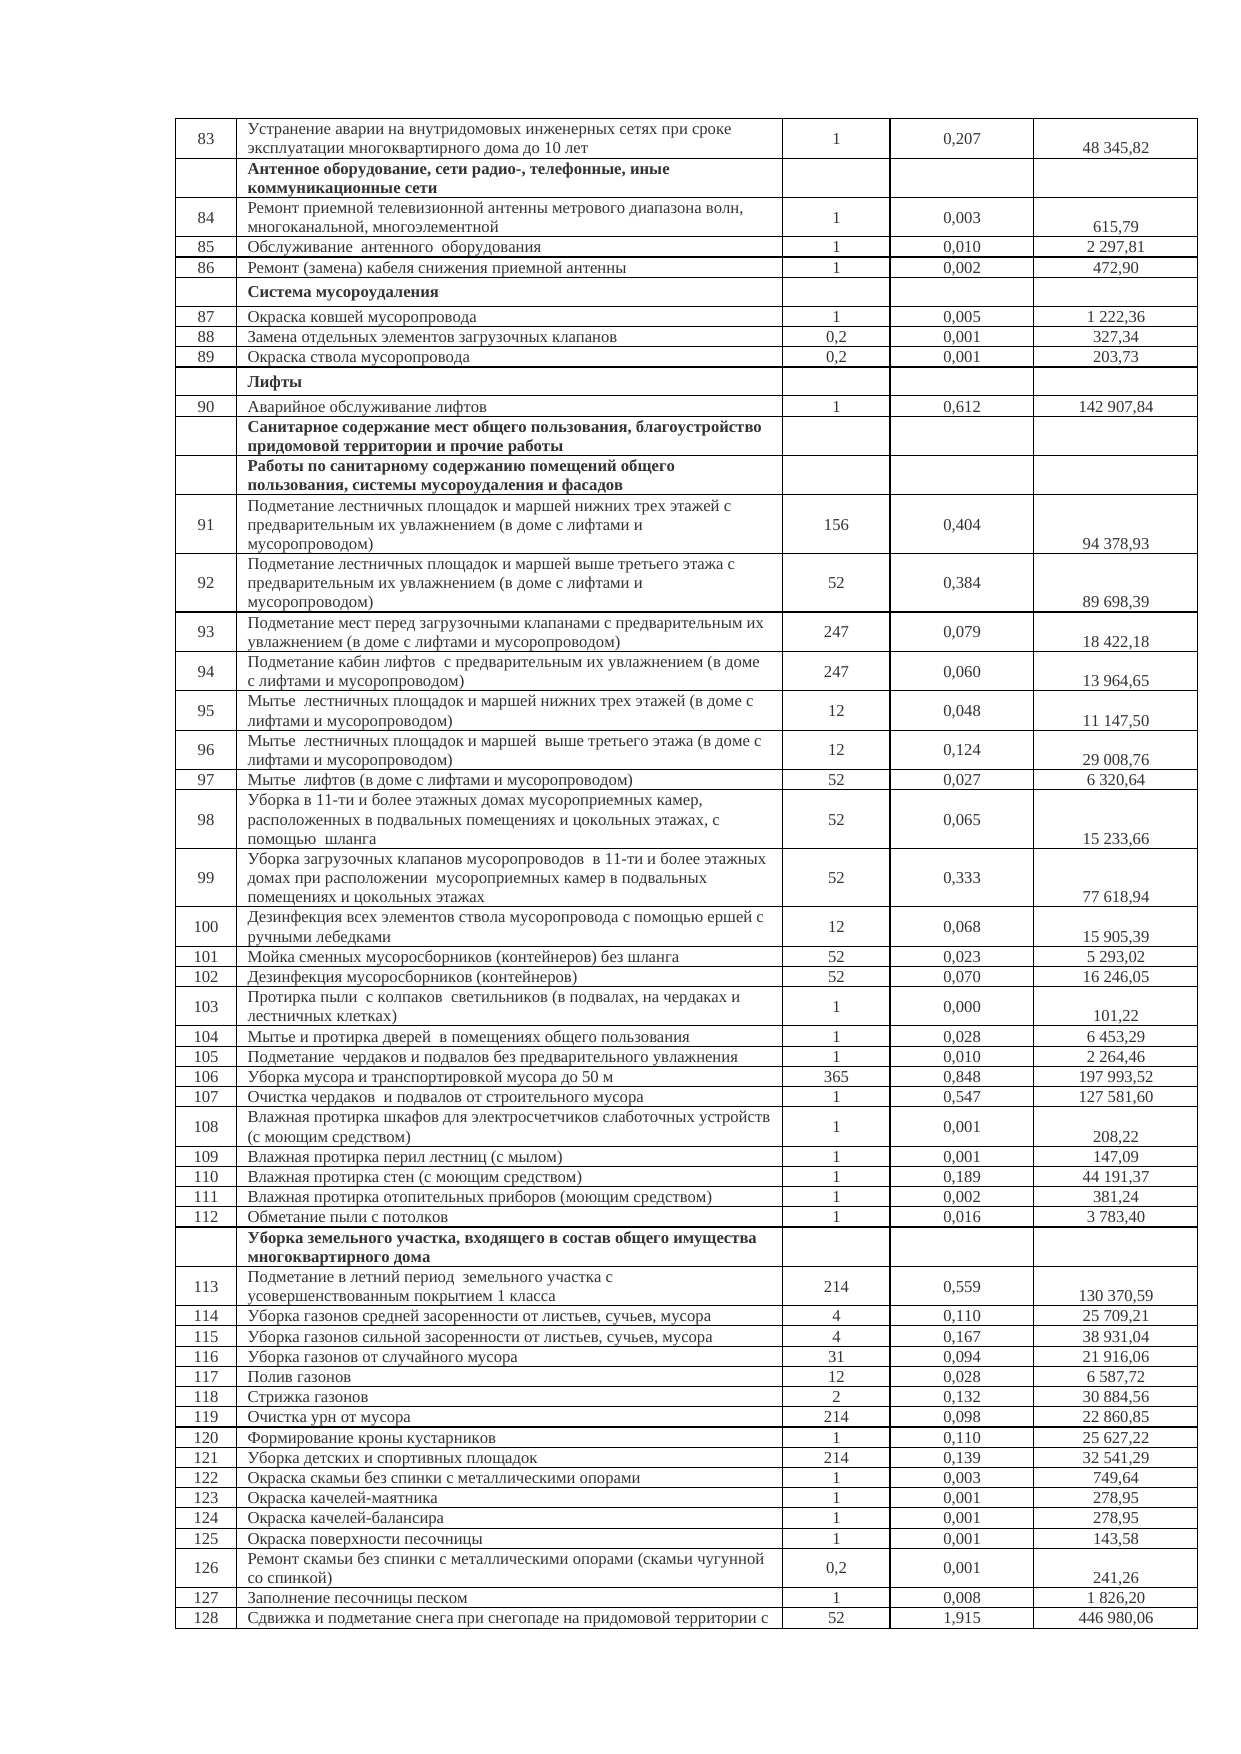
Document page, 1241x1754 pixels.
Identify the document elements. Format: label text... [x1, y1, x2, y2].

table_cell Уборка газонов средней засоренности от листьев, сучьев, мусора [237, 1306, 782, 1325]
table_cell Подметание в летний период земельного участка с усовершенствованным покрытием 1 класса [237, 1267, 782, 1305]
table_cell 117 [176, 1367, 236, 1386]
table_cell [891, 456, 1033, 494]
table_cell 107 [176, 1087, 236, 1106]
table_cell 0,023 [891, 947, 1033, 966]
table_cell 48 345,82 [1034, 119, 1197, 157]
table_cell [1034, 368, 1197, 395]
table_cell 111 [176, 1187, 236, 1206]
table_cell 87 [176, 307, 236, 326]
table_cell 241,26 [1034, 1549, 1197, 1587]
table_cell 52 [783, 967, 889, 986]
table_cell 30 884,56 [1034, 1387, 1197, 1406]
table_cell 142 907,84 [1034, 396, 1197, 416]
table_cell 116 [176, 1347, 236, 1366]
table_cell 110 [176, 1167, 236, 1186]
table_cell 98 [176, 790, 236, 848]
table_cell 0,124 [891, 731, 1033, 769]
table_cell Работы по санитарному содержанию помещений общего пользования, системы мусороудаления и фасадов [237, 456, 782, 494]
table_cell Протирка пыли с колпаков светильников (в подвалах, на чердаках и лестничных клетках) [237, 987, 782, 1025]
table_cell [176, 417, 236, 455]
table_cell [783, 368, 889, 395]
table_cell 1 [783, 1167, 889, 1186]
table_cell 749,64 [1034, 1468, 1197, 1487]
table_cell Ремонт (замена) кабеля снижения приемной антенны [237, 258, 782, 277]
table_cell 197 993,52 [1034, 1067, 1197, 1086]
table_cell 91 [176, 495, 236, 553]
table_cell Очистка чердаков и подвалов от строительного мусора [237, 1087, 782, 1106]
table_cell 21 916,06 [1034, 1347, 1197, 1366]
table_cell 0,060 [891, 652, 1033, 690]
table_cell Дезинфекция мусоросборников (контейнеров) [237, 967, 782, 986]
table_cell 0,110 [891, 1428, 1033, 1447]
table_cell 12 [783, 1367, 889, 1386]
table_cell [891, 278, 1033, 306]
table_cell 89 698,39 [1034, 554, 1197, 611]
table_cell 44 191,37 [1034, 1167, 1197, 1186]
table_cell 16 246,05 [1034, 967, 1197, 986]
table_cell [1034, 1228, 1197, 1266]
table_cell Уборка мусора и транспортировкой мусора до 50 м [237, 1067, 782, 1086]
table_cell Лифты [237, 368, 782, 395]
table_cell 102 [176, 967, 236, 986]
table_cell 25 709,21 [1034, 1306, 1197, 1325]
table_cell 94 378,93 [1034, 495, 1197, 553]
table_cell 113 [176, 1267, 236, 1305]
table_cell [176, 368, 236, 395]
table_cell [176, 159, 236, 197]
table_cell 119 [176, 1407, 236, 1426]
table_cell 12 [783, 907, 889, 946]
table_cell 4 [783, 1306, 889, 1325]
table_cell 6 453,29 [1034, 1026, 1197, 1046]
table_cell 52 [783, 849, 889, 906]
table_cell 143,58 [1034, 1529, 1197, 1548]
table_cell Уборка в 11-ти и более этажных домах мусороприемных камер, расположенных в подвальных помещениях и цокольных этажах, с помощью шланга [237, 790, 782, 848]
table_cell 100 [176, 907, 236, 946]
table_cell 93 [176, 613, 236, 651]
table_cell 11 147,50 [1034, 691, 1197, 729]
table_cell 0,384 [891, 554, 1033, 611]
table_cell 52 [783, 1608, 889, 1627]
table_cell 127 [176, 1588, 236, 1607]
table_cell Окраска ствола мусоропровода [237, 347, 782, 366]
table_cell 125 [176, 1529, 236, 1548]
table_cell 0,079 [891, 613, 1033, 651]
table_cell 99 [176, 849, 236, 906]
table_cell 0,068 [891, 907, 1033, 946]
table_cell 89 [176, 347, 236, 366]
table_cell 97 [176, 770, 236, 789]
table_cell 156 [783, 495, 889, 553]
table_cell Подметание мест перед загрузочными клапанами с предварительным их увлажнением (в доме с лифтами и мусоропроводом) [237, 613, 782, 651]
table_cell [237, 1608, 782, 1627]
table_cell 124 [176, 1508, 236, 1527]
table_cell 0,065 [891, 790, 1033, 848]
table_cell 1 [783, 307, 889, 326]
table_cell [783, 159, 889, 197]
table_cell 4 [783, 1326, 889, 1346]
table_cell Обслуживание антенного оборудования [237, 237, 782, 256]
table_cell 103 [176, 987, 236, 1025]
table_cell Полив газонов [237, 1367, 782, 1386]
table_cell Стрижка газонов [237, 1387, 782, 1406]
table_cell 2 [783, 1387, 889, 1406]
table_cell [1034, 417, 1197, 455]
table_cell Мытье лифтов (в доме с лифтами и мусоропроводом) [237, 770, 782, 789]
table_cell 0,848 [891, 1067, 1033, 1086]
table_cell Уборка газонов от случайного мусора [237, 1347, 782, 1366]
table_cell 615,79 [1034, 198, 1197, 236]
table_cell 83 [176, 119, 236, 157]
table_cell 0,001 [891, 327, 1033, 346]
table_cell 0,003 [891, 198, 1033, 236]
table_cell 0,001 [891, 1508, 1033, 1527]
table_cell 105 [176, 1047, 236, 1066]
table_cell 38 931,04 [1034, 1326, 1197, 1346]
table_cell [891, 417, 1033, 455]
table_cell 0,001 [891, 1529, 1033, 1548]
table_cell Уборка земельного участка, входящего в состав общего имущества многоквартирного дома [237, 1228, 782, 1266]
table_cell 52 [783, 947, 889, 966]
table_cell Мытье и протирка дверей в помещениях общего пользования [237, 1026, 782, 1046]
table_cell Окраска качелей-маятника [237, 1488, 782, 1507]
table_cell Уборка детских и спортивных площадок [237, 1448, 782, 1467]
table_cell 1 [783, 1107, 889, 1146]
table_cell 22 860,85 [1034, 1407, 1197, 1426]
table_cell 5 293,02 [1034, 947, 1197, 966]
table_cell Обметание пыли с потолков [237, 1207, 782, 1226]
table_cell 77 618,94 [1034, 849, 1197, 906]
table_cell [783, 456, 889, 494]
table_cell 101 [176, 947, 236, 966]
table_cell 101,22 [1034, 987, 1197, 1025]
table_cell 13 964,65 [1034, 652, 1197, 690]
table_cell 0,010 [891, 1047, 1033, 1066]
table_cell 52 [783, 554, 889, 611]
table_cell Аварийное обслуживание лифтов [237, 396, 782, 416]
table_cell Окраска скамьи без спинки с металлическими опорами [237, 1468, 782, 1487]
table_cell 12 [783, 691, 889, 729]
table_cell [1034, 278, 1197, 306]
table_cell 0,005 [891, 307, 1033, 326]
table_cell 1 [783, 1488, 889, 1507]
table_cell 0,2 [783, 347, 889, 366]
table_cell 203,73 [1034, 347, 1197, 366]
table_cell 122 [176, 1468, 236, 1487]
table_cell 96 [176, 731, 236, 769]
table_cell 0,001 [891, 1107, 1033, 1146]
table_cell 85 [176, 237, 236, 256]
table_cell Санитарное содержание мест общего пользования, благоустройство придомовой территории и прочие работы [237, 417, 782, 455]
table_cell Заполнение песочницы песком [237, 1588, 782, 1607]
table_cell 15 905,39 [1034, 907, 1197, 946]
table_cell 1 222,36 [1034, 307, 1197, 326]
table_cell 1 [783, 987, 889, 1025]
table_cell [783, 417, 889, 455]
table_cell 112 [176, 1207, 236, 1226]
table_cell 214 [783, 1448, 889, 1467]
table_cell 1 [783, 1026, 889, 1046]
table_cell [891, 1228, 1033, 1266]
table_cell Влажная протирка стен (с моющим средством) [237, 1167, 782, 1186]
table_cell 3 783,40 [1034, 1207, 1197, 1226]
table_cell 0,028 [891, 1367, 1033, 1386]
table_cell [783, 1228, 889, 1266]
table_cell 12 [783, 731, 889, 769]
table_cell 2 297,81 [1034, 237, 1197, 256]
table_cell [891, 368, 1033, 395]
table_cell [891, 159, 1033, 197]
table_cell 1 [783, 1187, 889, 1206]
table_cell 130 370,59 [1034, 1267, 1197, 1305]
table_cell Ремонт приемной телевизионной антенны метрового диапазона волн, многоканальной, многоэлементной [237, 198, 782, 236]
table_cell Влажная протирка отопительных приборов (моющим средством) [237, 1187, 782, 1206]
table_cell 0,110 [891, 1306, 1033, 1325]
table_cell [1034, 456, 1197, 494]
table_cell 94 [176, 652, 236, 690]
table_cell 1 [783, 1529, 889, 1548]
table_cell 0,027 [891, 770, 1033, 789]
table_cell Очистка урн от мусора [237, 1407, 782, 1426]
table_cell 247 [783, 613, 889, 651]
table_cell Окраска поверхности песочницы [237, 1529, 782, 1548]
table_cell 0,000 [891, 987, 1033, 1025]
table_cell 90 [176, 396, 236, 416]
table_cell 88 [176, 327, 236, 346]
table_cell Подметание лестничных площадок и маршей нижних трех этажей с предварительным их увлажнением (в доме с лифтами и мусоропроводом) [237, 495, 782, 553]
table_cell 114 [176, 1306, 236, 1325]
table_cell 1 [783, 1087, 889, 1106]
table_cell 0,167 [891, 1326, 1033, 1346]
table_cell Подметание лестничных площадок и маршей выше третьего этажа с предварительным их увлажнением (в доме с лифтами и мусоропроводом) [237, 554, 782, 611]
table_cell 0,016 [891, 1207, 1033, 1226]
table_cell [176, 456, 236, 494]
table_cell 25 627,22 [1034, 1428, 1197, 1447]
table_cell 472,90 [1034, 258, 1197, 277]
table_cell 121 [176, 1448, 236, 1467]
table_cell 0,094 [891, 1347, 1033, 1366]
table_cell 278,95 [1034, 1488, 1197, 1507]
table_cell 1 [783, 237, 889, 256]
table_cell 214 [783, 1407, 889, 1426]
table_cell 1 [783, 1508, 889, 1527]
table_cell 118 [176, 1387, 236, 1406]
table_cell 126 [176, 1549, 236, 1587]
table_cell Окраска качелей-балансира [237, 1508, 782, 1527]
table_cell 1 [783, 1468, 889, 1487]
table_cell 446 980,06 [1034, 1608, 1197, 1627]
table_cell 123 [176, 1488, 236, 1507]
table_cell 31 [783, 1347, 889, 1366]
table_cell 95 [176, 691, 236, 729]
table_cell 0,001 [891, 347, 1033, 366]
table_cell 1,915 [891, 1608, 1033, 1627]
table_cell 0,132 [891, 1387, 1033, 1406]
table_cell Подметание чердаков и подвалов без предварительного увлажнения [237, 1047, 782, 1066]
table_cell 0,002 [891, 1187, 1033, 1206]
table_cell 381,24 [1034, 1187, 1197, 1206]
table_cell 147,09 [1034, 1147, 1197, 1166]
table_cell Ремонт скамьи без спинки с металлическими опорами (скамьи чугунной со спинкой) [237, 1549, 782, 1587]
table_cell Формирование кроны кустарников [237, 1428, 782, 1447]
table_cell 52 [783, 770, 889, 789]
table_cell 92 [176, 554, 236, 611]
table_cell 29 008,76 [1034, 731, 1197, 769]
table_cell 0,001 [891, 1147, 1033, 1166]
table_cell 327,34 [1034, 327, 1197, 346]
table_cell 0,070 [891, 967, 1033, 986]
table_cell 1 [783, 1147, 889, 1166]
table_cell 365 [783, 1067, 889, 1086]
table_cell Система мусороудаления [237, 278, 782, 306]
table_cell Дезинфекция всех элементов ствола мусоропровода с помощью ершей с ручными лебедками [237, 907, 782, 946]
table_cell 0,189 [891, 1167, 1033, 1186]
table_cell 32 541,29 [1034, 1448, 1197, 1467]
table_cell 108 [176, 1107, 236, 1146]
table_cell Замена отдельных элементов загрузочных клапанов [237, 327, 782, 346]
table_cell Влажная протирка шкафов для электросчетчиков слаботочных устройств (с моющим средством) [237, 1107, 782, 1146]
table_cell Окраска ковшей мусоропровода [237, 307, 782, 326]
table_cell 0,001 [891, 1549, 1033, 1587]
table_cell Мытье лестничных площадок и маршей выше третьего этажа (в доме с лифтами и мусоропроводом) [237, 731, 782, 769]
table_cell 6 320,64 [1034, 770, 1197, 789]
table_cell 247 [783, 652, 889, 690]
table_cell 109 [176, 1147, 236, 1166]
table_cell Устранение аварии на внутридомовых инженерных сетях при сроке эксплуатации многоквартирного дома до 10 лет [237, 119, 782, 157]
table_cell Уборка загрузочных клапанов мусоропроводов в 11-ти и более этажных домах при расположении мусороприемных камер в подвальных помещениях и цокольных этажах [237, 849, 782, 906]
table_cell 0,010 [891, 237, 1033, 256]
table_cell 1 [783, 119, 889, 157]
table_cell 0,2 [783, 1549, 889, 1587]
table_cell 52 [783, 790, 889, 848]
table_cell 0,612 [891, 396, 1033, 416]
table_cell 120 [176, 1428, 236, 1447]
table_cell 0,002 [891, 258, 1033, 277]
table_cell 0,008 [891, 1588, 1033, 1607]
table_cell Влажная протирка перил лестниц (с мылом) [237, 1147, 782, 1166]
table_cell 6 587,72 [1034, 1367, 1197, 1386]
table_cell 1 [783, 1588, 889, 1607]
table_cell 127 581,60 [1034, 1087, 1197, 1106]
table_cell 86 [176, 258, 236, 277]
table_cell Мытье лестничных площадок и маршей нижних трех этажей (в доме с лифтами и мусоропроводом) [237, 691, 782, 729]
table_cell Мойка сменных мусоросборников (контейнеров) без шланга [237, 947, 782, 966]
table_cell [176, 278, 236, 306]
table_cell 106 [176, 1067, 236, 1086]
table_cell 1 [783, 396, 889, 416]
table_cell [1034, 159, 1197, 197]
table_cell 1 [783, 1428, 889, 1447]
table_cell 84 [176, 198, 236, 236]
table_cell 1 [783, 198, 889, 236]
table_cell 128 [176, 1608, 236, 1627]
table_cell 0,003 [891, 1468, 1033, 1487]
table_cell 0,048 [891, 691, 1033, 729]
table_cell [783, 278, 889, 306]
table_cell 0,139 [891, 1448, 1033, 1467]
table_cell 1 [783, 1047, 889, 1066]
table_cell 1 826,20 [1034, 1588, 1197, 1607]
table_cell Подметание кабин лифтов с предварительным их увлажнением (в доме с лифтами и мусоропроводом) [237, 652, 782, 690]
table_cell 278,95 [1034, 1508, 1197, 1527]
table_cell 0,2 [783, 327, 889, 346]
table_cell Уборка газонов сильной засоренности от листьев, сучьев, мусора [237, 1326, 782, 1346]
table_cell 15 233,66 [1034, 790, 1197, 848]
table_cell 0,333 [891, 849, 1033, 906]
table_cell 214 [783, 1267, 889, 1305]
table_cell 18 422,18 [1034, 613, 1197, 651]
table_cell 0,404 [891, 495, 1033, 553]
table_cell Антенное оборудование, сети радио-, телефонные, иные коммуникационные сети [237, 159, 782, 197]
table_cell 1 [783, 258, 889, 277]
table_cell 1 [783, 1207, 889, 1226]
table_cell 0,559 [891, 1267, 1033, 1305]
table_cell [176, 1228, 236, 1266]
table_cell 0,001 [891, 1488, 1033, 1507]
table_cell 0,207 [891, 119, 1033, 157]
table_cell 2 264,46 [1034, 1047, 1197, 1066]
table_cell 115 [176, 1326, 236, 1346]
table_cell 0,028 [891, 1026, 1033, 1046]
table_cell 0,547 [891, 1087, 1033, 1106]
table_cell 0,098 [891, 1407, 1033, 1426]
table_cell 208,22 [1034, 1107, 1197, 1146]
table_cell 104 [176, 1026, 236, 1046]
